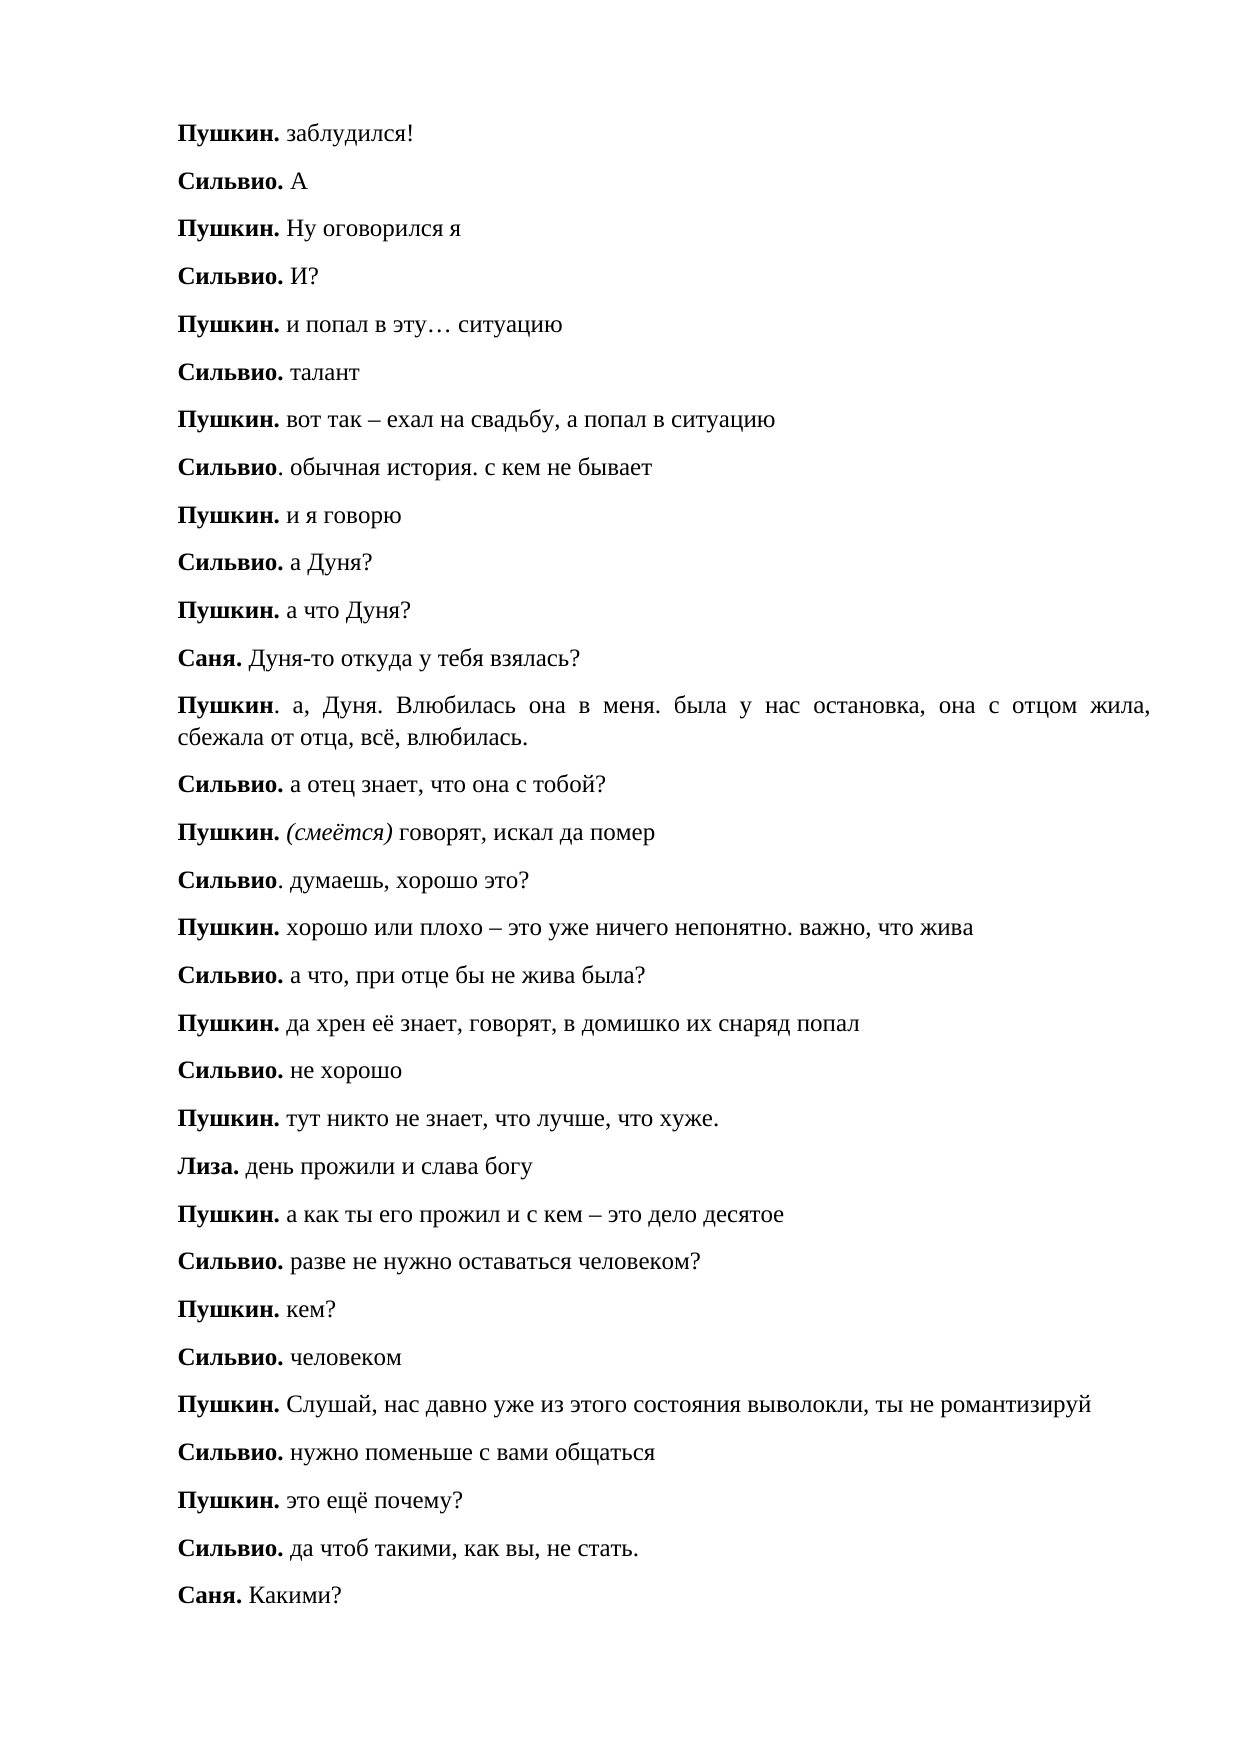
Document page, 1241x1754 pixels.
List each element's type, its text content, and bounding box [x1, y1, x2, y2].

text Пушкин. а как ты его прожил и с кем – это дело десятое [177, 1199, 1152, 1227]
text Сильвио. талант [177, 357, 1152, 385]
text Пушкин. а, Дуня. Влюбилась она в меня. была у нас остановка, она с отцом жила, сбежала от отца, всё, влюбилась. [177, 691, 1152, 750]
text Пушкин. и попал в эту… ситуацию [177, 309, 1152, 338]
text Сильвио. И? [177, 261, 1152, 290]
text Пушкин. Слушай, нас давно уже из этого состояния выволокли, ты не романтизируй [177, 1389, 1152, 1418]
text Пушкин. а что Дуня? [177, 595, 1152, 624]
text Пушкин. и я говорю [177, 500, 1152, 528]
text Лиза. день прожили и слава богу [177, 1151, 1152, 1180]
text Пушкин. это ещё почему? [177, 1485, 1152, 1514]
text Сильвио. не хорошо [177, 1056, 1152, 1084]
text Сильвио. думаешь, хорошо это? [177, 865, 1152, 893]
text Сильвио. да чтоб такими, как вы, не стать. [177, 1533, 1152, 1561]
text Пушкин. кем? [177, 1294, 1152, 1323]
text Сильвио. а отец знает, что она с тобой? [177, 769, 1152, 798]
text Пушкин. Ну оговорился я [177, 213, 1152, 242]
text Сильвио. а что, при отце бы не жива была? [177, 960, 1152, 989]
text Пушкин. тут никто не знает, что лучше, что хуже. [177, 1103, 1152, 1132]
text Пушкин. заблудился! [177, 118, 1152, 147]
text Пушкин. да хрен её знает, говорят, в домишко их снаряд попал [177, 1008, 1152, 1037]
text Саня. Дуня-то откуда у тебя взялась? [177, 643, 1152, 672]
text Сильвио. а Дуня? [177, 547, 1152, 576]
text Пушкин. (смеётся) говорят, искал да помер [177, 817, 1152, 846]
text Пушкин. хорошо или плохо – это уже ничего непонятно. важно, что жива [177, 912, 1152, 941]
text Сильвио. нужно поменьше с вами общаться [177, 1437, 1152, 1466]
text Сильвио. А [177, 166, 1152, 194]
text Пушкин. вот так – ехал на свадьбу, а попал в ситуацию [177, 404, 1152, 433]
text Саня. Какими? [177, 1580, 1152, 1609]
text Сильвио. разве не нужно оставаться человеком? [177, 1246, 1152, 1275]
text Сильвио. человеком [177, 1342, 1152, 1371]
text Сильвио. обычная история. с кем не бывает [177, 452, 1152, 481]
